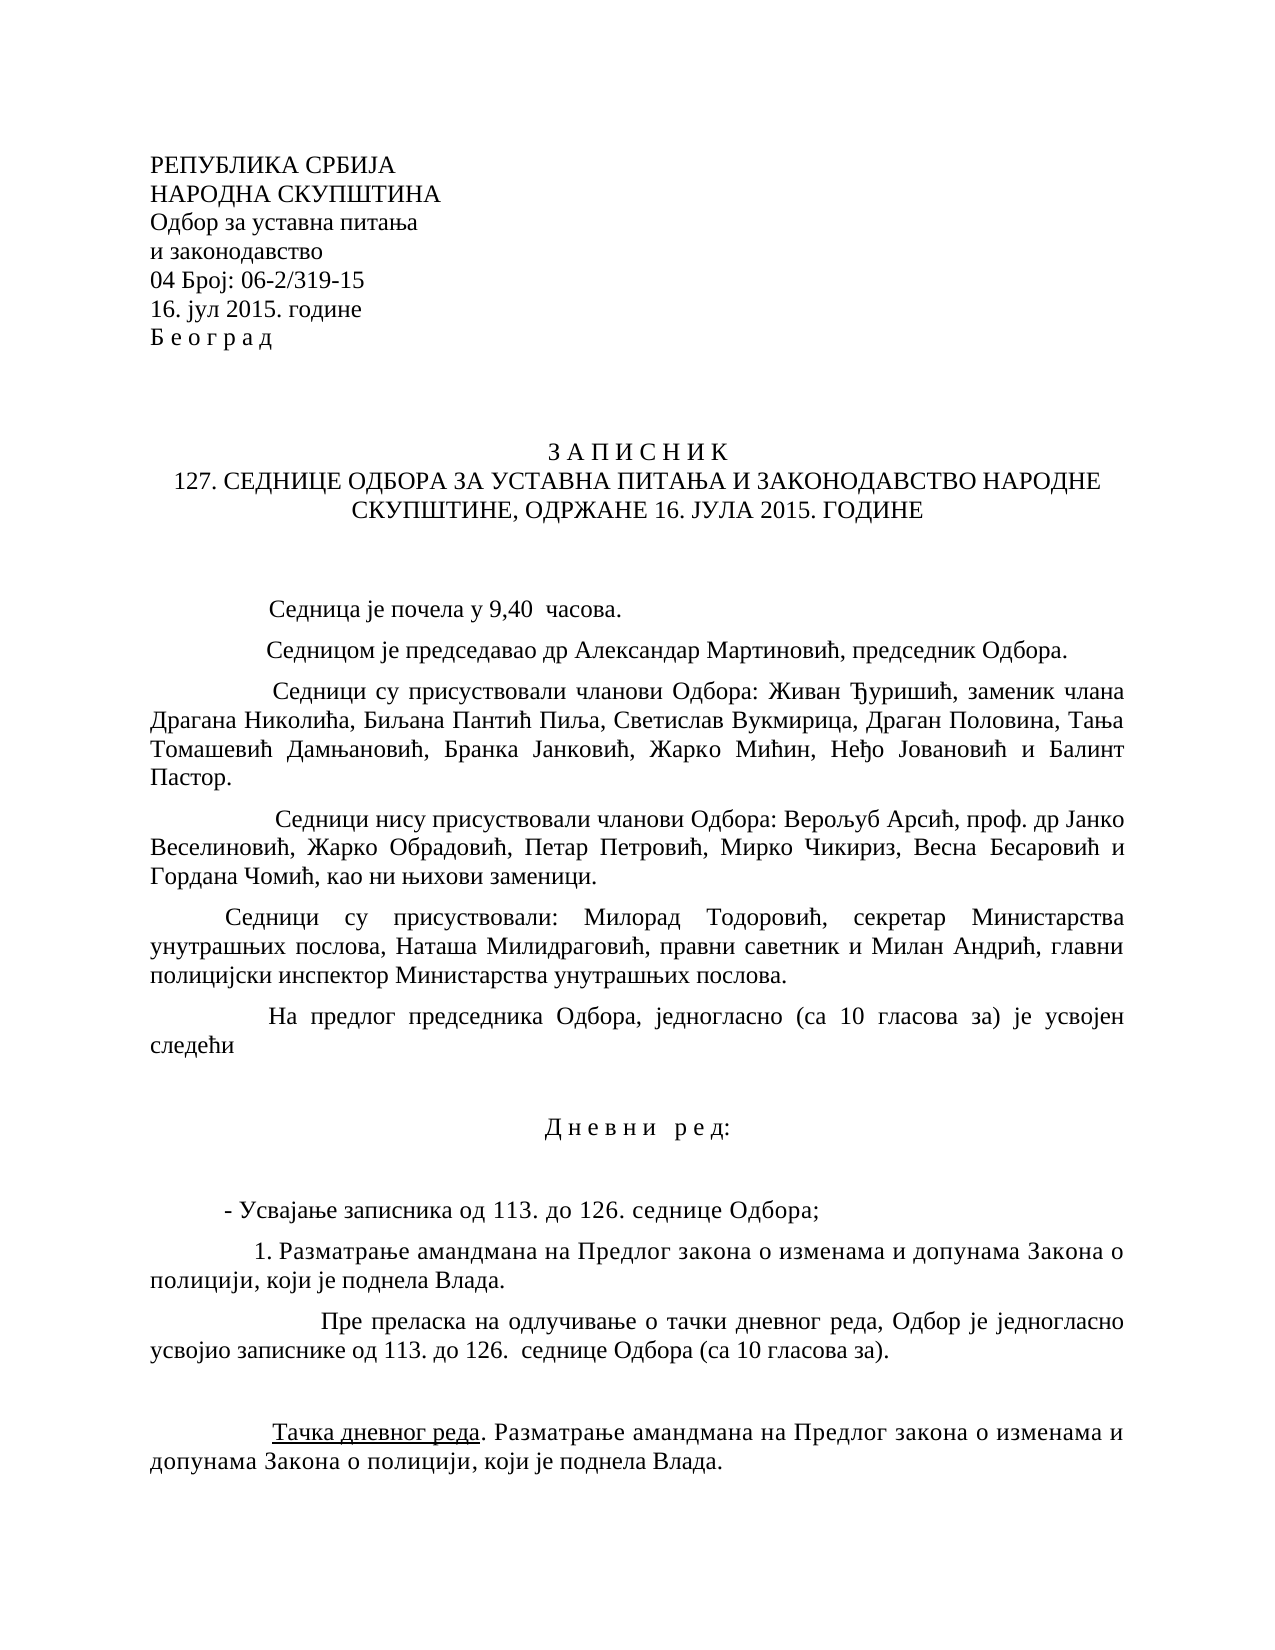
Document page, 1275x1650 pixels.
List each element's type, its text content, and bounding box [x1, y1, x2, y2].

text НАРОДНА СКУПШТИНА [150, 179, 1125, 207]
text и законодавство [150, 236, 1125, 265]
text - Усвајање записника од 113. до 126. седнице Одбора; [150, 1195, 1125, 1224]
text Д н е в н и р е д: [150, 1112, 1125, 1141]
text Одбор за уставна питања [150, 207, 1125, 236]
text Седници су присуствовали: Милорад Тодоровић, секретар Министарства унутрашњих послова, Наташа Милидраговић, правни саветник и Милан Андрић, главни полицијски инспектор Министарства унутрашњих послова. [150, 902, 1125, 989]
text 1. Разматрање амандмана на Предлог закона о изменама и допунама Закона о полицији, који је поднела Влада. [150, 1236, 1125, 1294]
text 16. јул 2015. године [150, 294, 1125, 322]
text Седница је почела у 9,40 часова. [150, 594, 1125, 622]
text Б е о г р а д [150, 322, 1125, 351]
text 127. СЕДНИЦЕ ОДБОРА ЗА УСТАВНА ПИТАЊА И ЗАКОНОДАВСТВО НАРОДНЕ СКУПШТИНЕ, ОДРЖАНЕ 16. ЈУЛА 2015. ГОДИНЕ [150, 466, 1125, 524]
text Пре преласка на одлучивање о тачки дневног реда, Одбор је једногласно усвојио записнике од 113. до 126. седнице Одбора (са 10 гласова за). [150, 1306, 1125, 1364]
text Тачка дневног реда. Разматрање амандмана на Предлог закона о изменама и допунама Закона о полицији, који је поднела Влада. [150, 1417, 1125, 1475]
text Седници нису присуствовали чланови Одбора: Верољуб Арсић, проф. др Јанко Веселиновић, Жарко Обрадовић, Петар Петровић, Мирко Чикириз, Весна Бесаровић и Гордана Чомић, као ни њихови заменици. [150, 804, 1125, 890]
text Седници су присуствовали чланови Одбора: Живан Ђуришић, заменик члана Драгана Николића, Биљана Пантић Пиља, Светислав Вукмирица, Драган Половина, Тања Томашевић Дамњановић, Бранка Јанковић, Жаркo Мићин, Неђо Јовановић и Балинт Пастор. [150, 676, 1125, 791]
text Седницом је председавао др Александар Мартиновић, председник Одбора. [150, 635, 1125, 664]
text З А П И С Н И К [150, 437, 1125, 466]
text РЕПУБЛИКА СРБИЈА [150, 150, 1125, 179]
text На предлог председника Одбора, једногласно (са 10 гласова за) је усвојен следећи [150, 1001, 1125, 1059]
text 04 Број: 06-2/319-15 [150, 265, 1125, 294]
